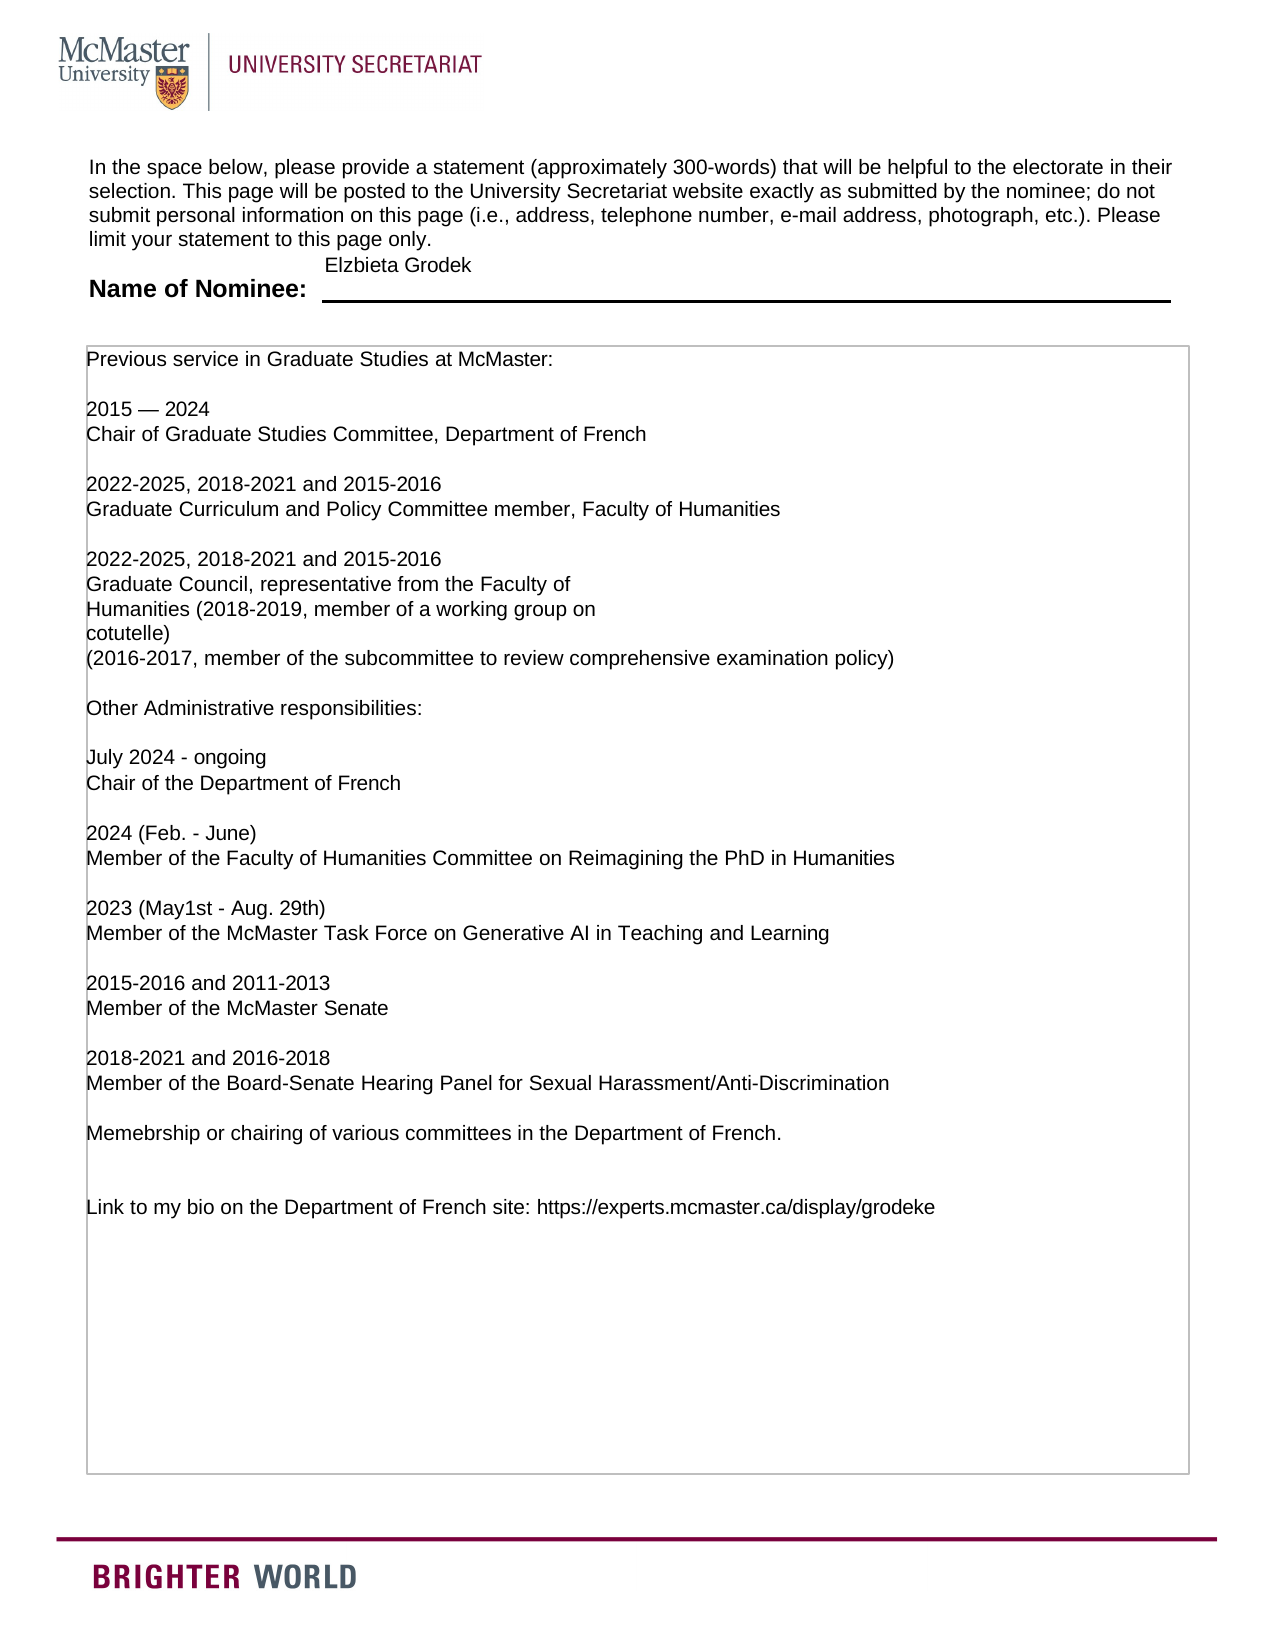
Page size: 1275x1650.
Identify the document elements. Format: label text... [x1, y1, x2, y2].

text 2015-2016 and 2011-2013 [86, 971, 1183, 994]
text 2022-2025, 2018-2021 and 2015-2016 [86, 547, 1183, 571]
text 2015 — 2024 [86, 397, 1183, 421]
text 2022-2025, 2018-2021 and 2015-2016 [86, 472, 1183, 496]
text 2018-2021 and 2016-2018 [86, 1046, 1183, 1069]
text Link to my bio on the Department of French site: https://experts.mcmaster.ca/display/grodeke [86, 1195, 1183, 1219]
text Elzbieta Grodek [324, 256, 1183, 277]
text 2023 (May1st - Aug. 29th) [86, 896, 1183, 919]
text Chair of Graduate Studies Committee, Department of French [86, 422, 1183, 446]
picture [56, 1535, 1218, 1591]
text Member of the Board-Senate Hearing Panel for Sexual Harassment/Anti-Discrimination Memebrship or chairing of various committees in the Department of French. [86, 1071, 940, 1144]
title Name of Nominee: [89, 277, 1183, 303]
text (2016-2017, member of the subcommittee to review comprehensive examination policy) Other Administrative responsibilities: [86, 646, 940, 720]
text July 2024 - ongoing [86, 746, 1183, 769]
text Member of the McMaster Task Force on Generative AI in Teaching and Learning [86, 921, 1183, 944]
text Member of the McMaster Senate [86, 996, 1183, 1019]
text Previous service in Graduate Studies at McMaster: [86, 347, 1183, 371]
picture [58, 33, 484, 111]
text Member of the Faculty of Humanities Committee on Reimagining the PhD in Humanities [86, 846, 1183, 869]
text In the space below, please provide a statement (approximately 300-words) that will be helpful to the electorate in their selection. This page will be posted to the University Secretariat website exactly as submitted by the nominee; do not submit personal information on this page (i.e., address, telephone number, e-mail address, photograph, etc.). Please limit your statement to this page only. [89, 154, 1183, 250]
text Chair of the Department of French [86, 771, 1183, 794]
text 2024 (Feb. - June) [86, 821, 1183, 844]
text Graduate Curriculum and Policy Committee member, Faculty of Humanities [86, 497, 1183, 521]
text Graduate Council, representative from the Faculty of Humanities (2018-2019, member of a working group on cotutelle) [86, 572, 680, 645]
